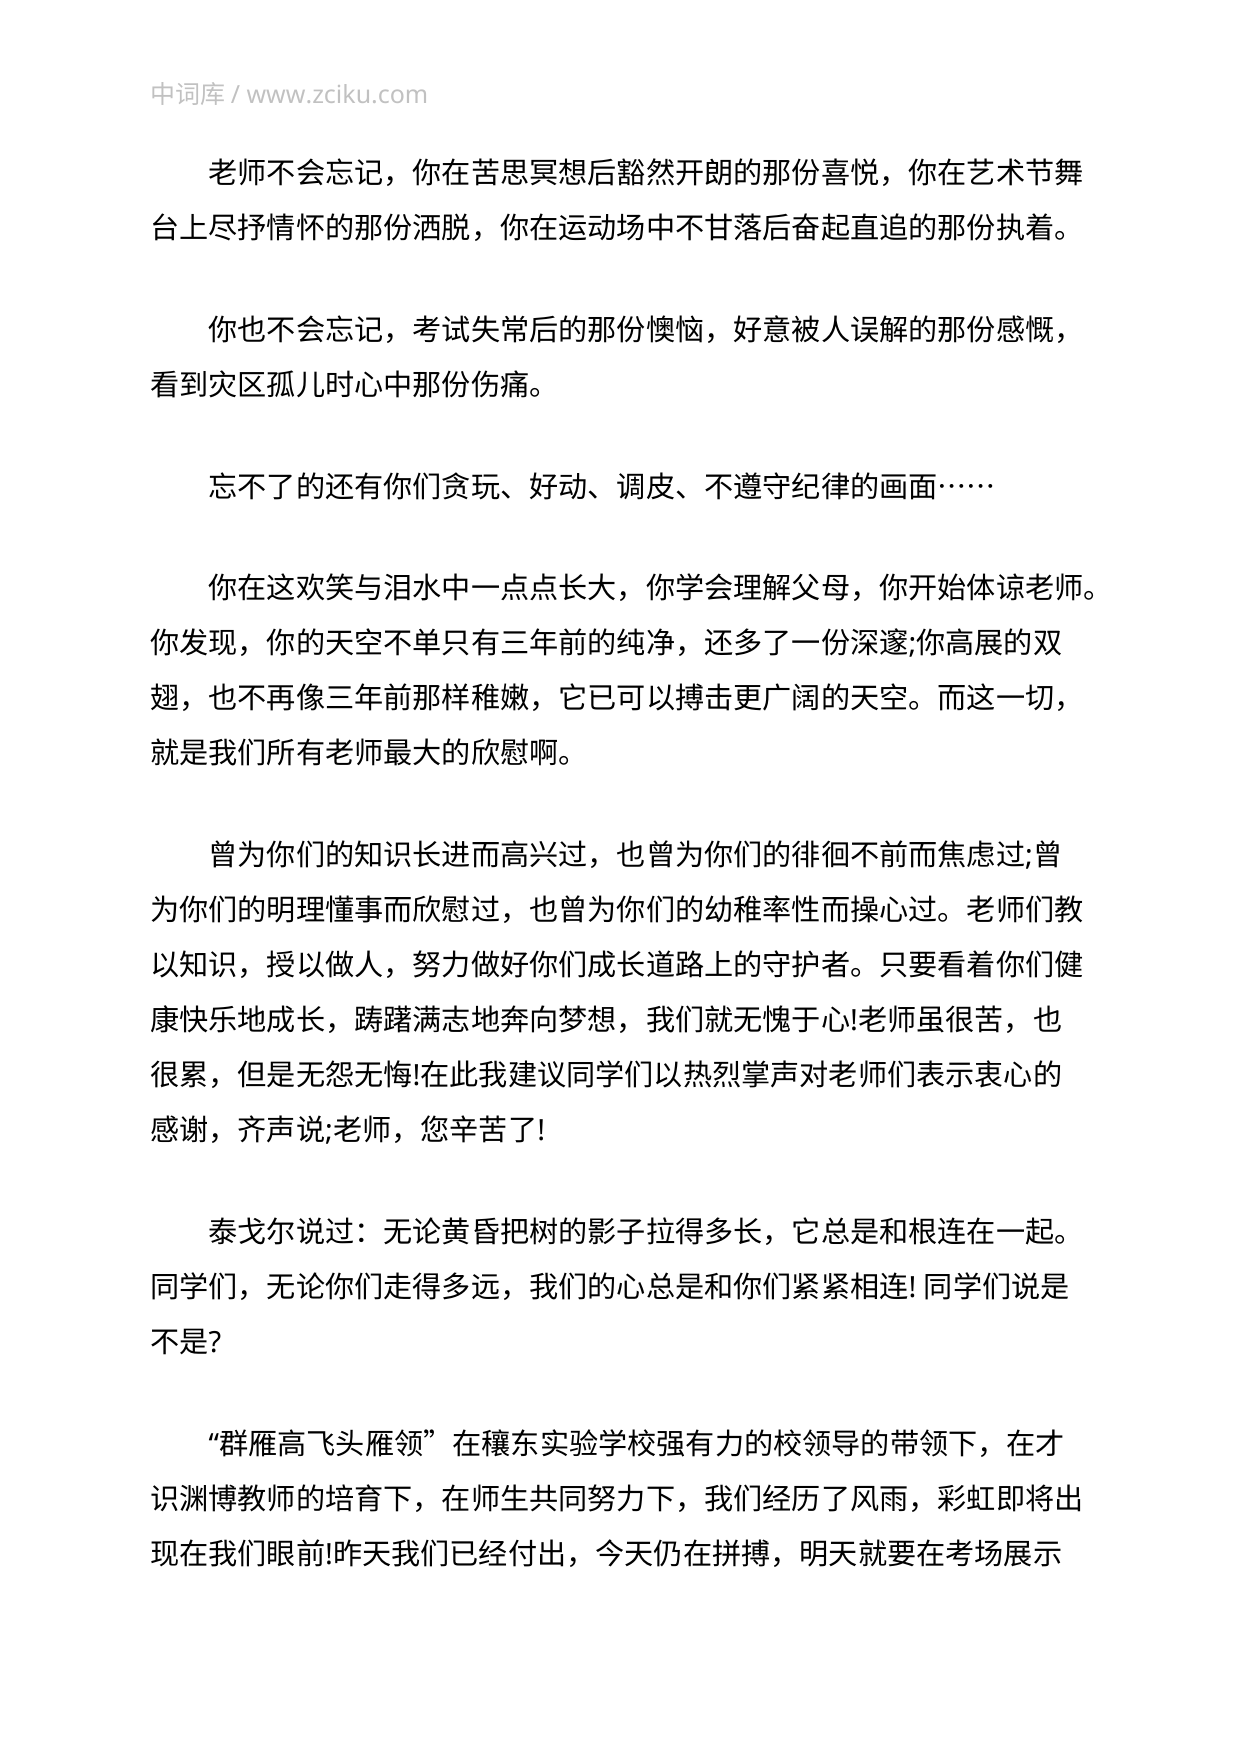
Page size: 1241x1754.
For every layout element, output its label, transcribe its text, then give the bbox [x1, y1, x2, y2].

text 你在这欢笑与泪水中一点点长大，你学会理解父母，你开始体谅老师。你发现，你的天空不单只有三年前的纯净，还多了一份深邃;你高展的双翅，也不再像三年前那样稚嫩，它已可以搏击更广阔的天空。而这一切，就是我们所有老师最大的欣慰啊。 [150, 565, 1090, 772]
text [150, 1420, 1090, 1573]
text 泰戈尔说过：无论黄昏把树的影子拉得多长，它总是和根连在一起。同学们，无论你们走得多远，我们的心总是和你们紧紧相连! 同学们说是不是? [150, 1208, 1090, 1361]
text 忘不了的还有你们贪玩、好动、调皮、不遵守纪律的画面…… [150, 463, 1090, 506]
text 老师不会忘记，你在苦思冥想后豁然开朗的那份喜悦，你在艺术节舞台上尽抒情怀的那份洒脱，你在运动场中不甘落后奋起直追的那份执着。 [150, 150, 1090, 247]
text 曾为你们的知识长进而高兴过，也曾为你们的徘徊不前而焦虑过;曾为你们的明理懂事而欣慰过，也曾为你们的幼稚率性而操心过。老师们教以知识，授以做人，努力做好你们成长道路上的守护者。只要看着你们健康快乐地成长，踌躇满志地奔向梦想，我们就无愧于心!老师虽很苦，也很累，但是无怨无悔!在此我建议同学们以热烈掌声对老师们表示衷心的感谢，齐声说;老师，您辛苦了! [150, 832, 1090, 1149]
text 你也不会忘记，考试失常后的那份懊恼，好意被人误解的那份感慨，看到灾区孤儿时心中那份伤痛。 [150, 307, 1090, 404]
